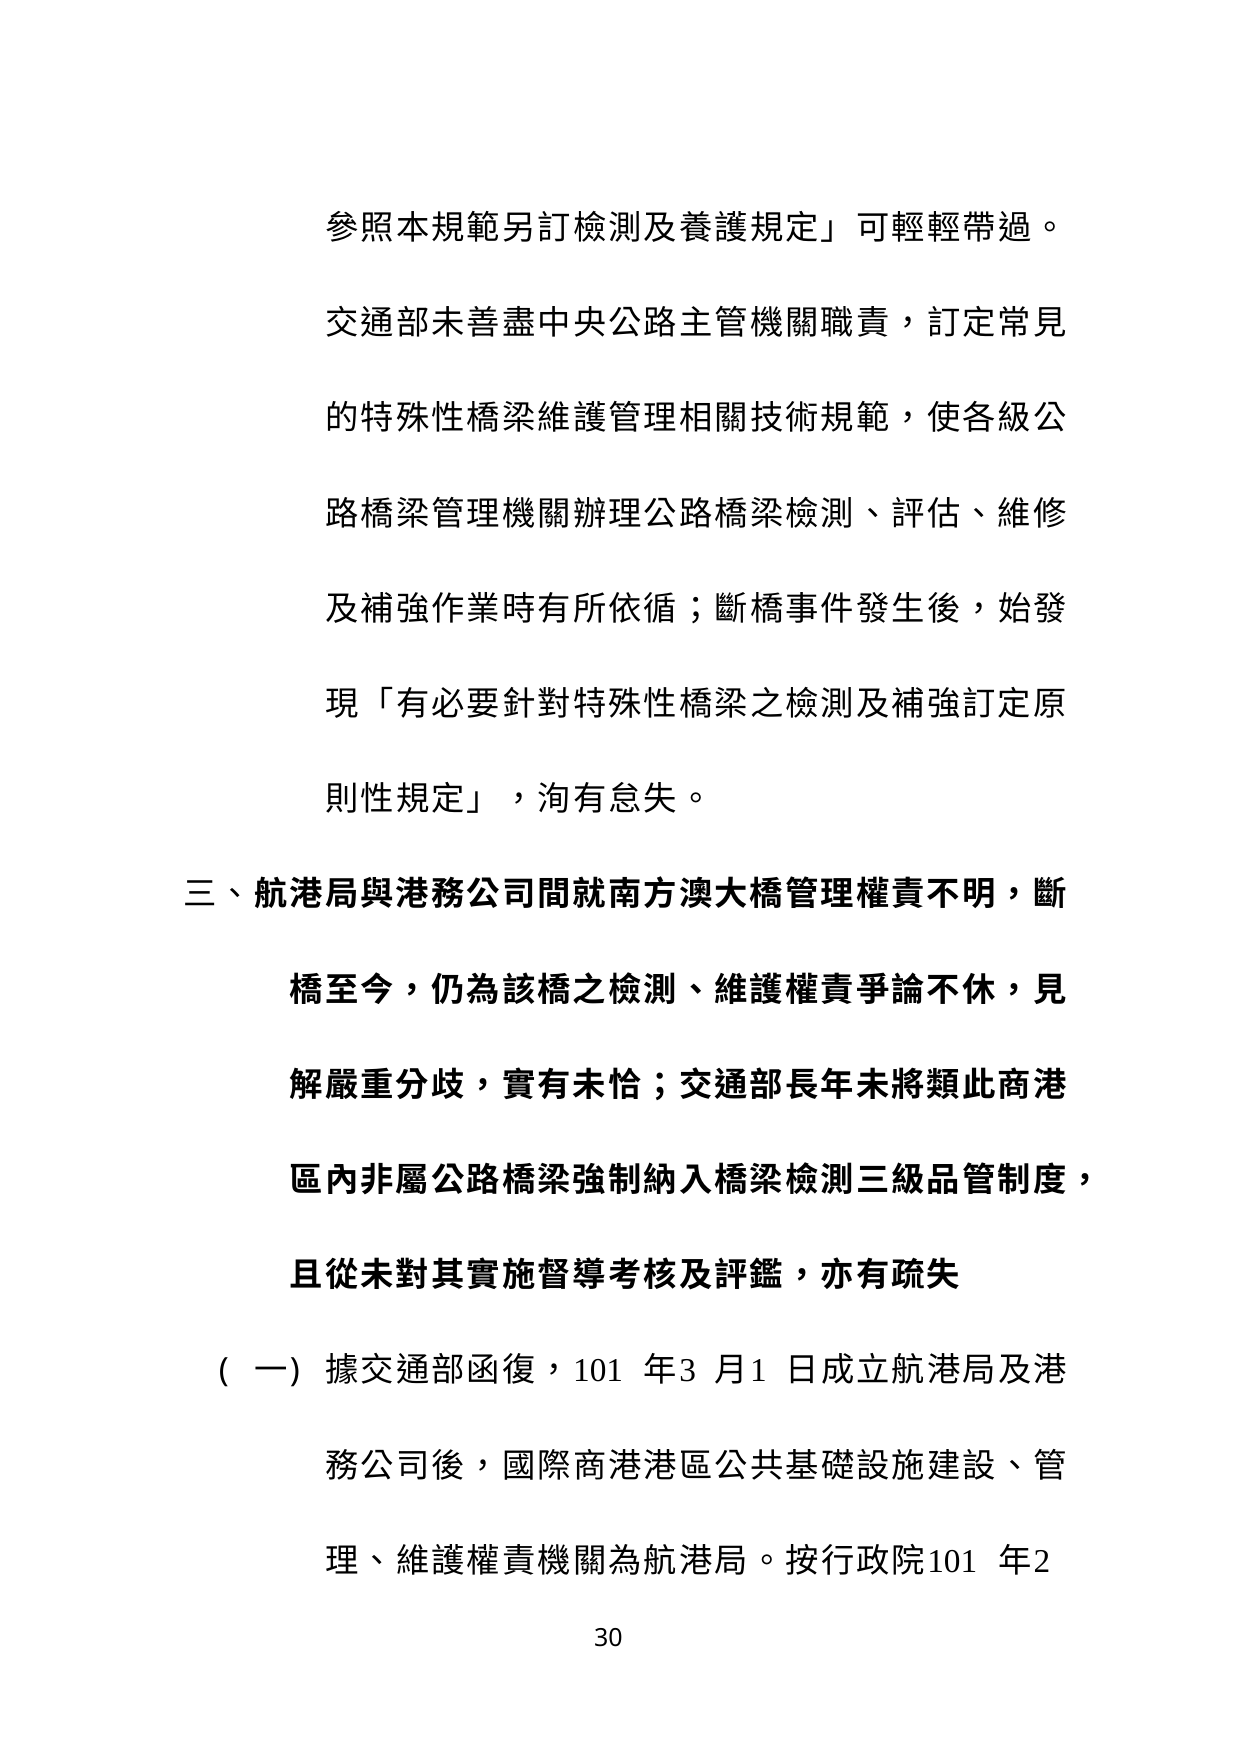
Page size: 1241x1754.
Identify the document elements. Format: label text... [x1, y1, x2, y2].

subtitle 航港局與港務公司間就南方澳大橋管理權責不明，斷橋至今，仍為該橋之檢測、維護權責爭論不休，見解嚴重分歧，實有未恰；交通部長年未將類此商港區內非屬公路橋梁強制納入橋梁檢測三級品管制度，且從未對其實施督導考核及評鑑，亦有疏失 [183, 844, 1069, 1320]
